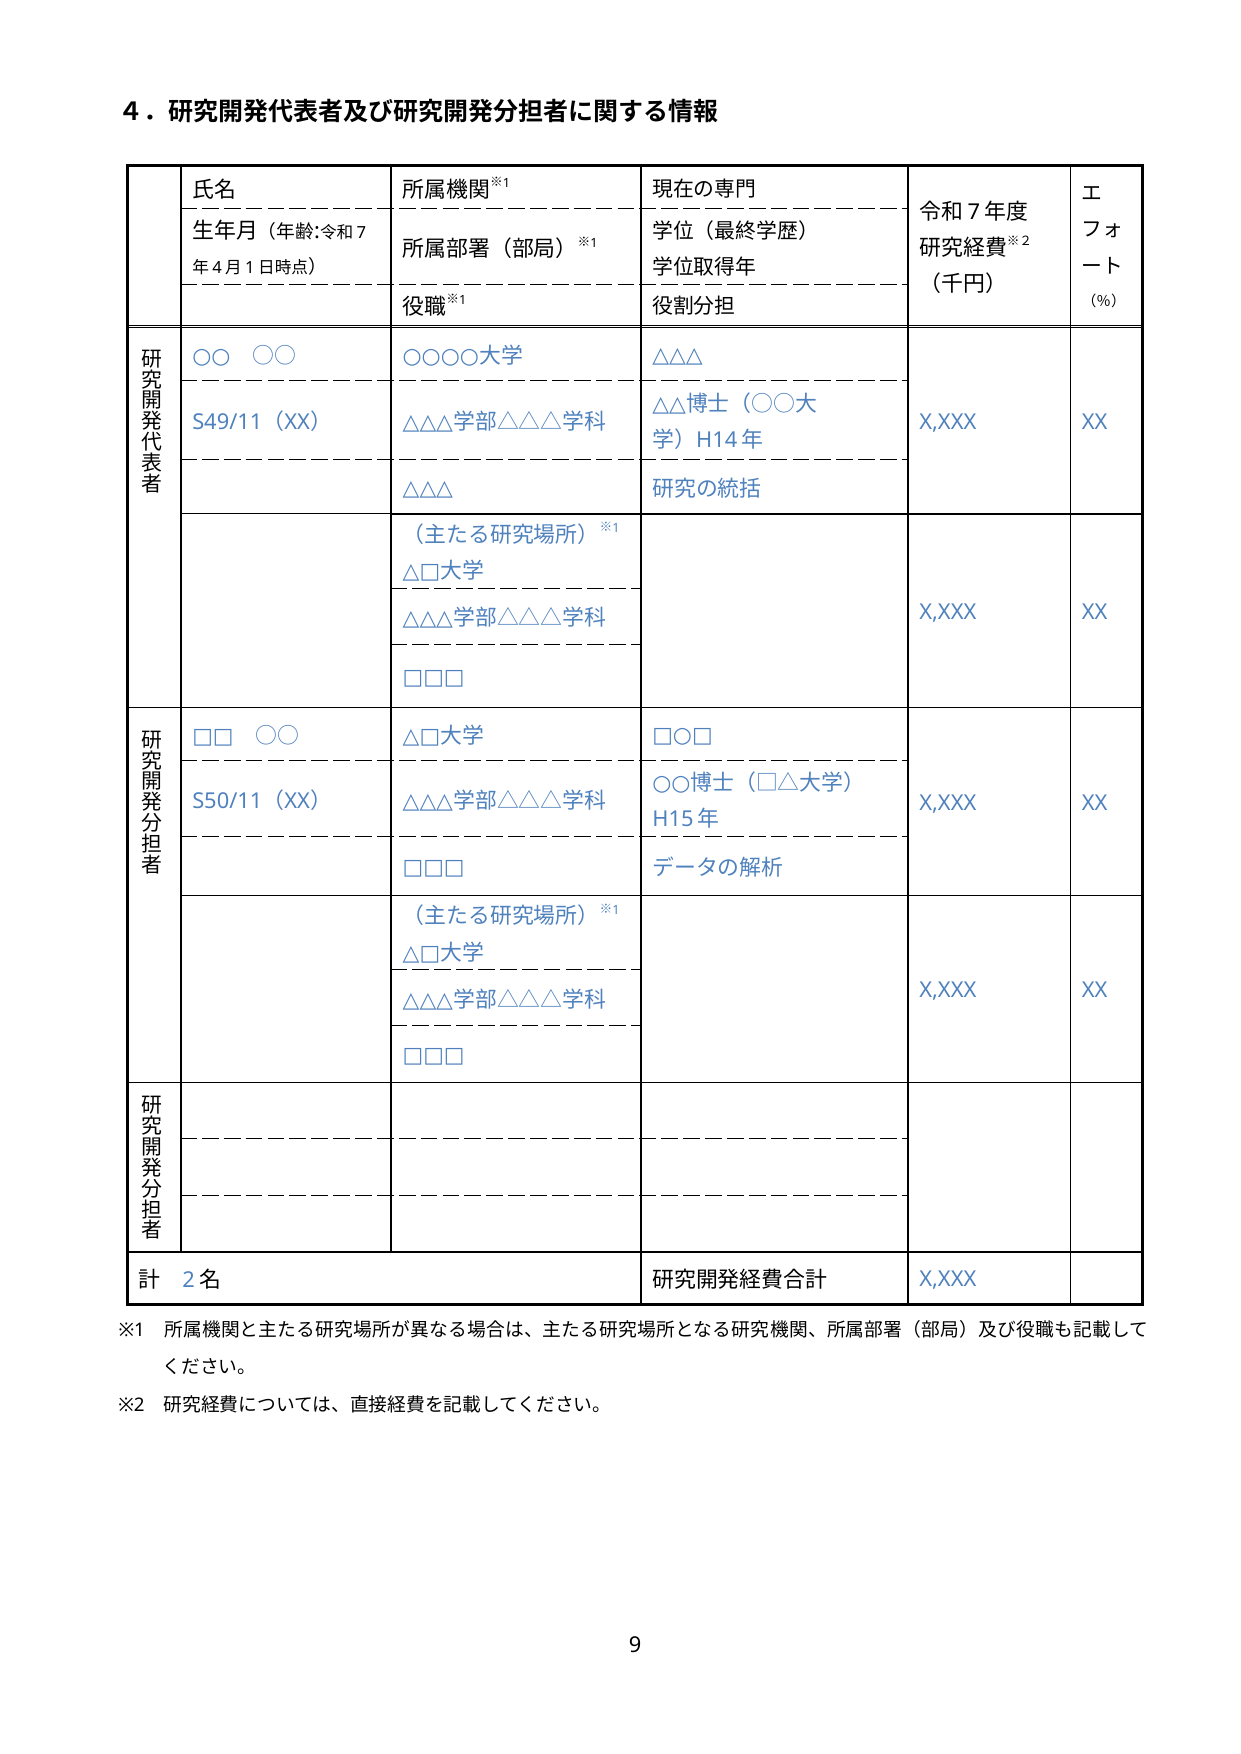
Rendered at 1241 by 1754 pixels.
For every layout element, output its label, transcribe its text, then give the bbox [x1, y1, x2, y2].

table_cell 研究の統括 [642, 459, 907, 513]
table_cell [182, 1138, 390, 1195]
table_cell 研究開発分担者 [129, 708, 180, 895]
table_cell △△△ [642, 328, 907, 380]
table_cell [642, 1083, 907, 1138]
text ※2 研究経費については、直接経費を記載してください。 [118, 1381, 1152, 1419]
table_cell [182, 459, 390, 513]
table_cell [392, 1083, 640, 1138]
table_cell 学位（最終学歴） 学位取得年 [642, 208, 907, 283]
table_cell X,XXX [909, 328, 1070, 513]
table_cell 研究開発代表者 [129, 328, 180, 513]
table_cell [129, 513, 180, 707]
table_cell 計 2名 [129, 1253, 640, 1303]
table_cell 研究開発分担者 [129, 1083, 180, 1251]
table_cell [182, 836, 390, 895]
text ※1 所属機関と主たる研究場所が異なる場合は、主たる研究場所となる研究機関、所属部署（部局）及び役職も記載してください。 [118, 1306, 1152, 1381]
table_cell [182, 1195, 390, 1251]
table_cell ○○ ○○ [182, 328, 390, 380]
table_cell △△△学部△△△学科 [392, 380, 640, 459]
table_cell [1071, 1083, 1141, 1251]
table_cell （主たる研究場所）※1 △□大学 [392, 515, 640, 587]
table_cell [642, 1195, 907, 1251]
table_header 令和7年度 研究経費※２ （千円） [909, 167, 1070, 325]
table_cell 役割分担 [642, 284, 907, 325]
table_header 氏名 [182, 167, 390, 208]
table_cell [392, 1195, 640, 1251]
table_cell [182, 1083, 390, 1138]
table_cell △△△学部△△△学科 [392, 760, 640, 836]
table_cell S50/11（XX） [182, 760, 390, 836]
table_cell [392, 1138, 640, 1195]
table_cell △□大学 [392, 708, 640, 760]
table_cell データの解析 [642, 836, 907, 895]
table_cell X,XXX [909, 515, 1070, 707]
table_cell [909, 1083, 1070, 1251]
table_cell 所属部署（部局）※1 [392, 208, 640, 283]
table_header [129, 167, 180, 325]
table_cell [642, 896, 907, 1082]
table_cell XX [1071, 896, 1141, 1082]
table_cell △△博士（○○大学）H14年 [642, 380, 907, 459]
table_header エフォート （％） [1071, 167, 1141, 325]
table_cell [642, 515, 907, 707]
table_cell X,XXX [909, 896, 1070, 1082]
table_cell XX [1071, 515, 1141, 707]
subtitle ４．研究開発代表者及び研究開発分担者に関する情報 [118, 90, 1152, 128]
table_header 所属機関※1 [392, 167, 640, 208]
table_cell □□□ [392, 644, 640, 707]
table_cell XX [1071, 708, 1141, 895]
table_cell □□ ○○ [182, 708, 390, 760]
table_cell □○□ [642, 708, 907, 760]
table_cell ○○○○大学 [392, 328, 640, 380]
table_cell （主たる研究場所）※1 △□大学 [392, 896, 640, 969]
table_cell 役職※1 [392, 284, 640, 325]
table_cell [642, 1138, 907, 1195]
table_cell X,XXX [909, 1253, 1070, 1303]
table_cell XX [1071, 328, 1141, 513]
table_cell [182, 514, 390, 707]
table_cell X,XXX [909, 708, 1070, 895]
table_cell S49/11（XX） [182, 380, 390, 459]
table_cell △△△学部△△△学科 [392, 588, 640, 644]
table_header 現在の専門 [642, 167, 907, 208]
table_cell □□□ [392, 1025, 640, 1082]
table_cell [182, 896, 390, 1082]
table_cell [182, 284, 390, 325]
table_cell □□□ [392, 836, 640, 895]
table_cell △△△学部△△△学科 [392, 969, 640, 1025]
table_cell 生年月（年齢:令和7年4月1日時点） [182, 208, 390, 283]
table_cell △△△ [392, 459, 640, 513]
table_cell ○○博士（□△大学） H15年 [642, 760, 907, 836]
table_cell [1071, 1253, 1141, 1303]
table_cell 研究開発経費合計 [642, 1253, 907, 1303]
table_cell [129, 895, 180, 1082]
